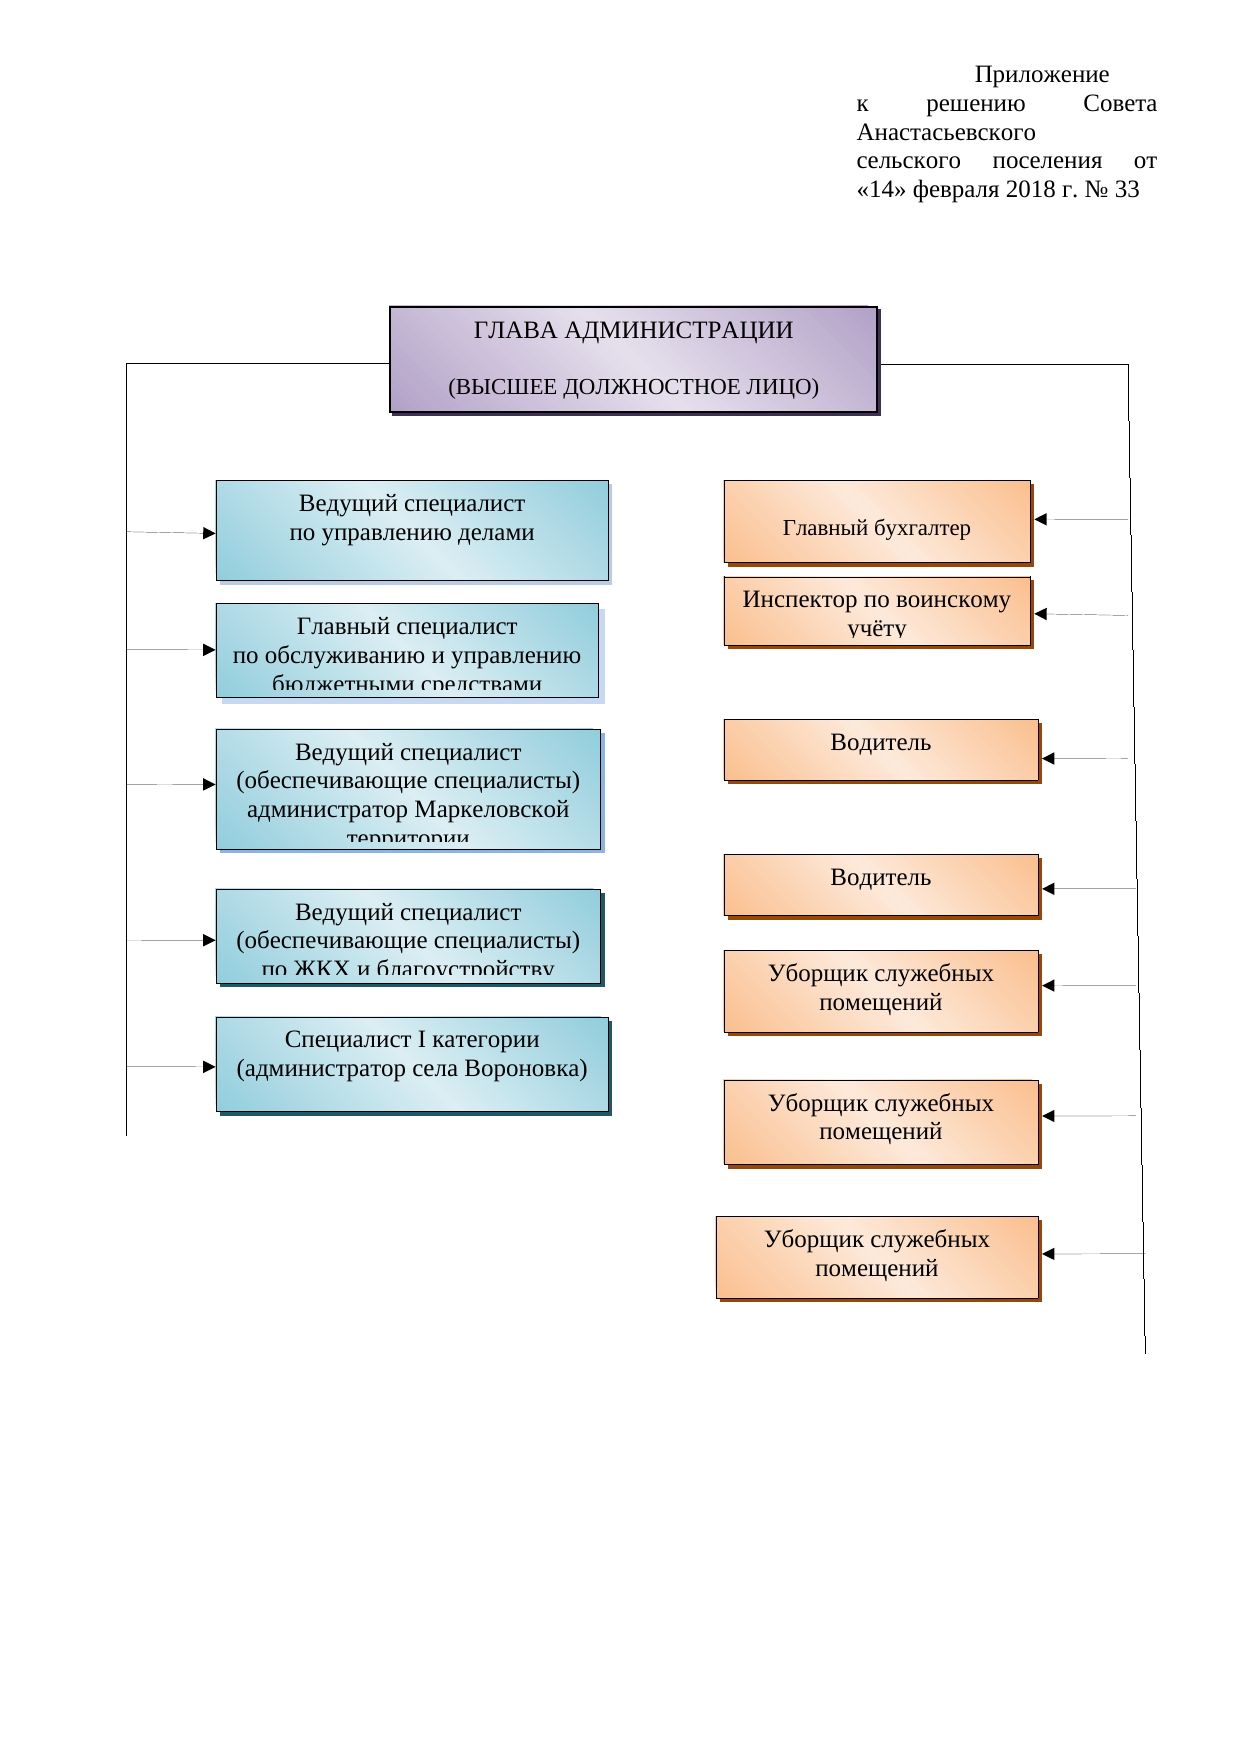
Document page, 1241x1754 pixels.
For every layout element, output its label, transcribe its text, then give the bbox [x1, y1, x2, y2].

text Приложение [738, 59, 1157, 88]
text сельского поселения от «14» февраля 2018 г. № 33 [856, 145, 1157, 203]
text к решению Совета Анастасьевского [856, 88, 1157, 145]
